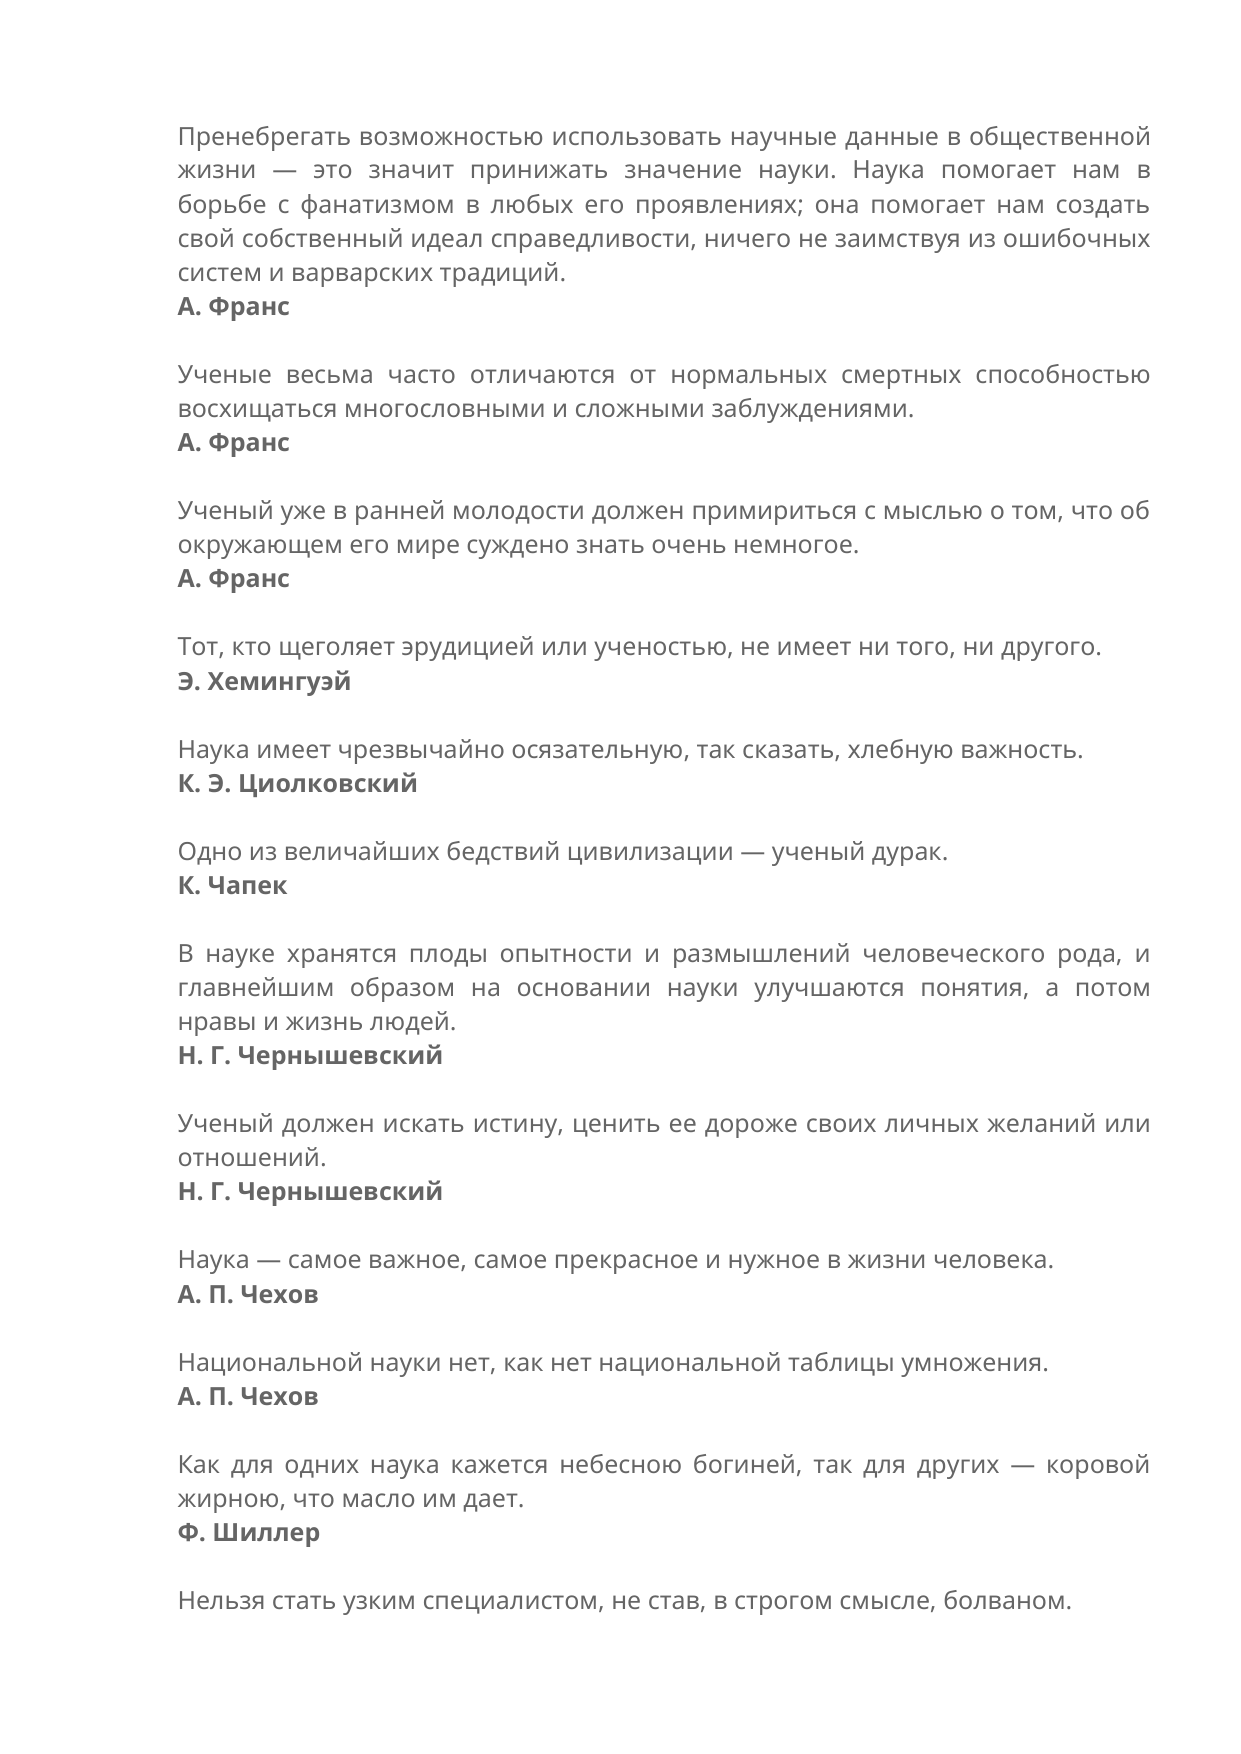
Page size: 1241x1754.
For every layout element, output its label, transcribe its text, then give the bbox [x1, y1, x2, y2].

text В науке хранятся плоды опытности и размышлений человеческого рода, и главнейшим образом на основании науки улучшаются понятия, а потом нравы и жизнь людей. [177, 936, 1152, 1038]
text А. Франс [177, 425, 1152, 459]
text Нельзя стать узким специалистом, не став, в строгом смысле, болваном. [177, 1583, 1152, 1617]
text Наука — самое важное, самое прекрасное и нужное в жизни человека. [177, 1242, 1152, 1276]
text А. П. Чехов [177, 1378, 1152, 1412]
text Как для одних наука кажется небесною богиней, так для других — коровой жирною, что масло им дает. [177, 1447, 1152, 1515]
text Ученый уже в ранней молодости должен примириться с мыслью о том, что об окружающем его мире суждено знать очень немногое. [177, 493, 1152, 561]
text Национальной науки нет, как нет национальной таблицы умножения. [177, 1344, 1152, 1378]
text Пренебрегать возможностью использовать научные данные в общественной жизни — это значит принижать значение науки. Наука помогает нам в борьбе с фанатизмом в любых его проявлениях; она помогает нам создать свой собственный идеал справедливости, ничего не заимствуя из ошибочных систем и варварских традиций. [177, 118, 1152, 288]
text Ученые весьма часто отличаются от нормальных смертных способностью восхищаться многословными и сложными заблуждениями. [177, 357, 1152, 425]
text Н. Г. Чернышевский [177, 1038, 1152, 1072]
text Ученый должен искать истину, ценить ее дороже своих личных желаний или отношений. [177, 1106, 1152, 1174]
text А. Франс [177, 561, 1152, 595]
text Э. Хемингуэй [177, 663, 1152, 697]
text Тот, кто щеголяет эрудицией или ученостью, не имеет ни того, ни другого. [177, 629, 1152, 663]
text Наука имеет чрезвычайно осязательную, так сказать, хлебную важность. [177, 731, 1152, 765]
text К. Э. Циолковский [177, 765, 1152, 799]
text К. Чапек [177, 867, 1152, 902]
text Ф. Шиллер [177, 1515, 1152, 1549]
text Н. Г. Чернышевский [177, 1174, 1152, 1208]
text Одно из величайших бедствий цивилизации — ученый дурак. [177, 833, 1152, 867]
text А. Франс [177, 288, 1152, 322]
text А. П. Чехов [177, 1276, 1152, 1310]
